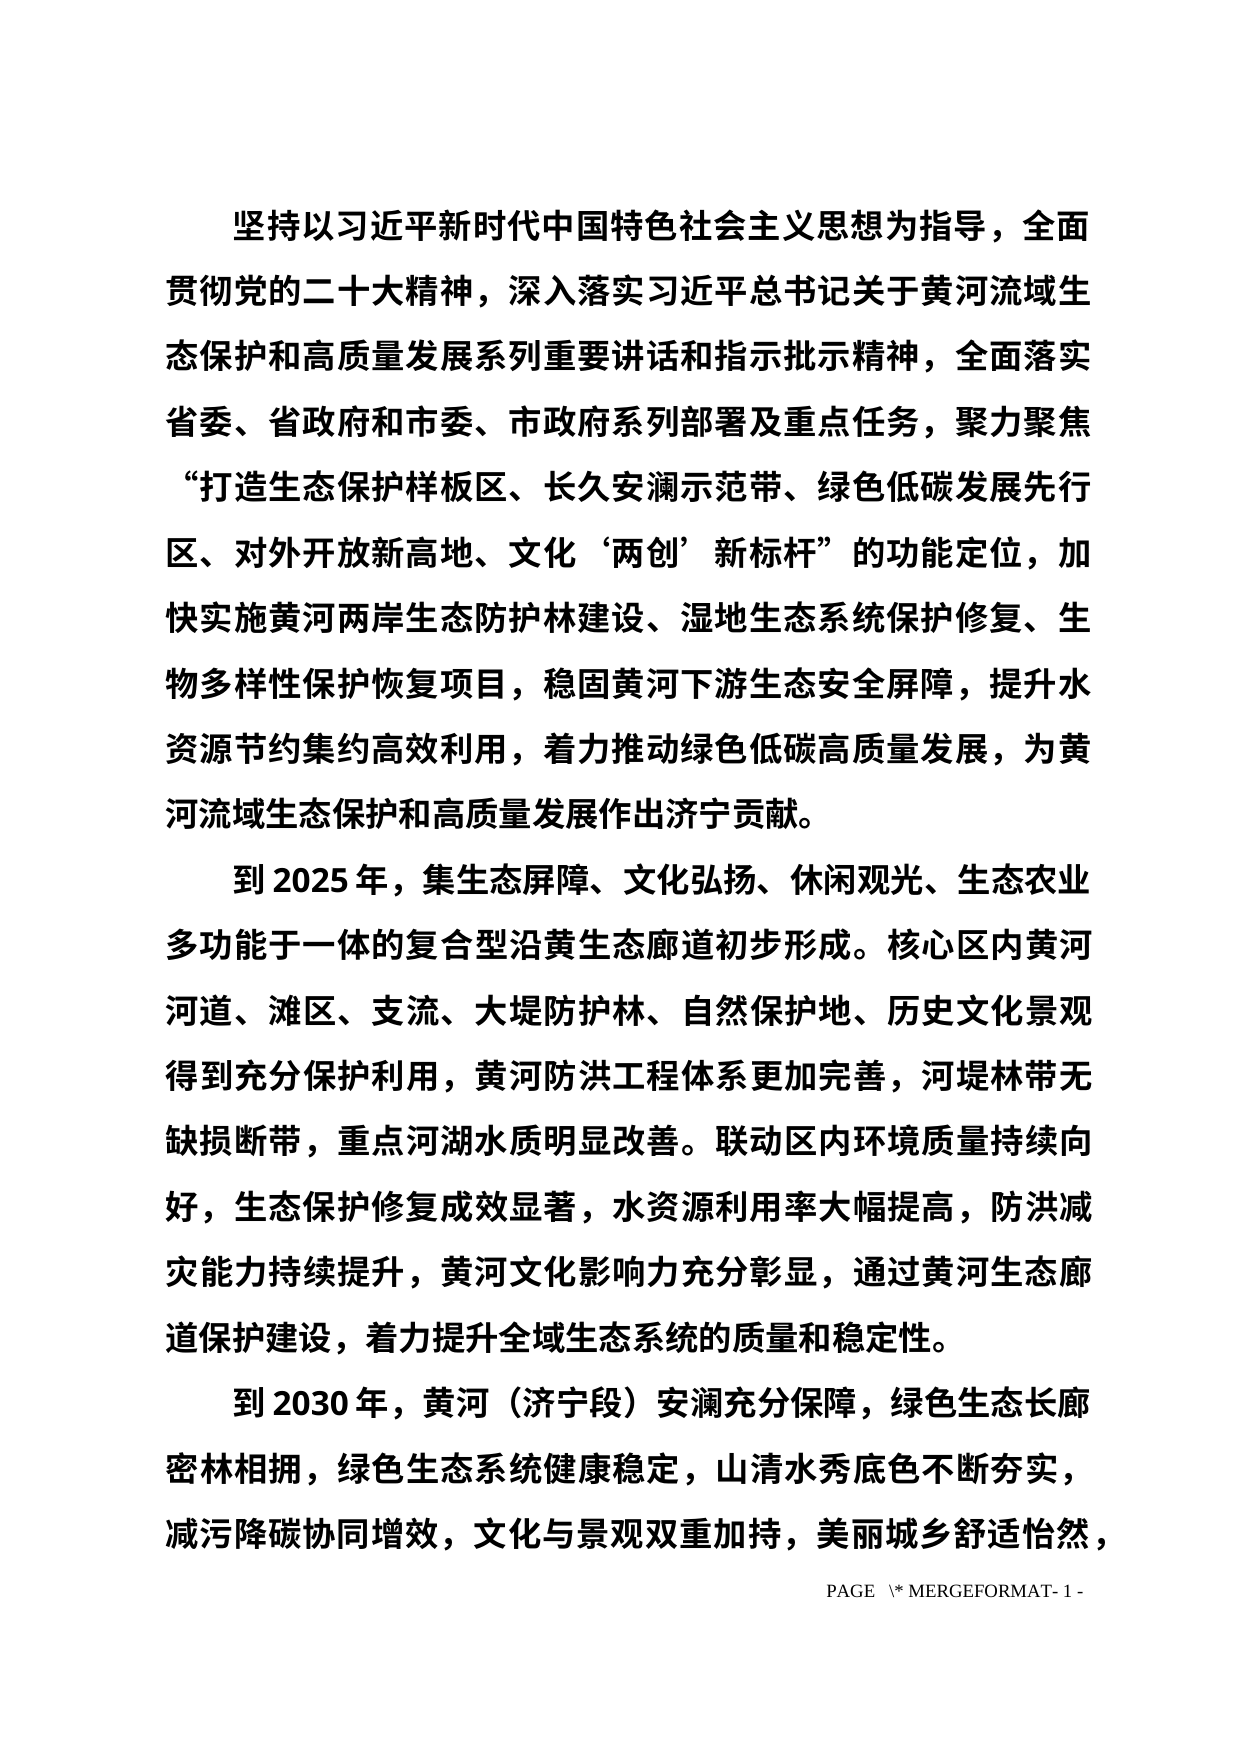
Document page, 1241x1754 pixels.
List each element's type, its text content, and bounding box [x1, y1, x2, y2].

text 坚持以习近平新时代中国特色社会主义思想为指导，全面贯彻党的二十大精神，深入落实习近平总书记关于黄河流域生态保护和高质量发展系列重要讲话和指示批示精神，全面落实省委、省政府和市委、市政府系列部署及重点任务，聚力聚焦“打造生态保护样板区、长久安澜示范带、绿色低碳发展先行区、对外开放新高地、文化‘两创’新标杆”的功能定位，加快实施黄河两岸生态防护林建设、湿地生态系统保护修复、生物多样性保护恢复项目，稳固黄河下游生态安全屏障，提升水资源节约集约高效利用，着力推动绿色低碳高质量发展，为黄河流域生态保护和高质量发展作出济宁贡献。 [165, 191, 1092, 845]
text 到2025年，集生态屏障、文化弘扬、休闲观光、生态农业多功能于一体的复合型沿黄生态廊道初步形成。核心区内黄河河道、滩区、支流、大堤防护林、自然保护地、历史文化景观得到充分保护利用，黄河防洪工程体系更加完善，河堤林带无缺损断带，重点河湖水质明显改善。联动区内环境质量持续向好，生态保护修复成效显著，水资源利用率大幅提高，防洪减灾能力持续提升，黄河文化影响力充分彰显，通过黄河生态廊道保护建设，着力提升全域生态系统的质量和稳定性。 [165, 845, 1092, 1368]
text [165, 1368, 1092, 1564]
